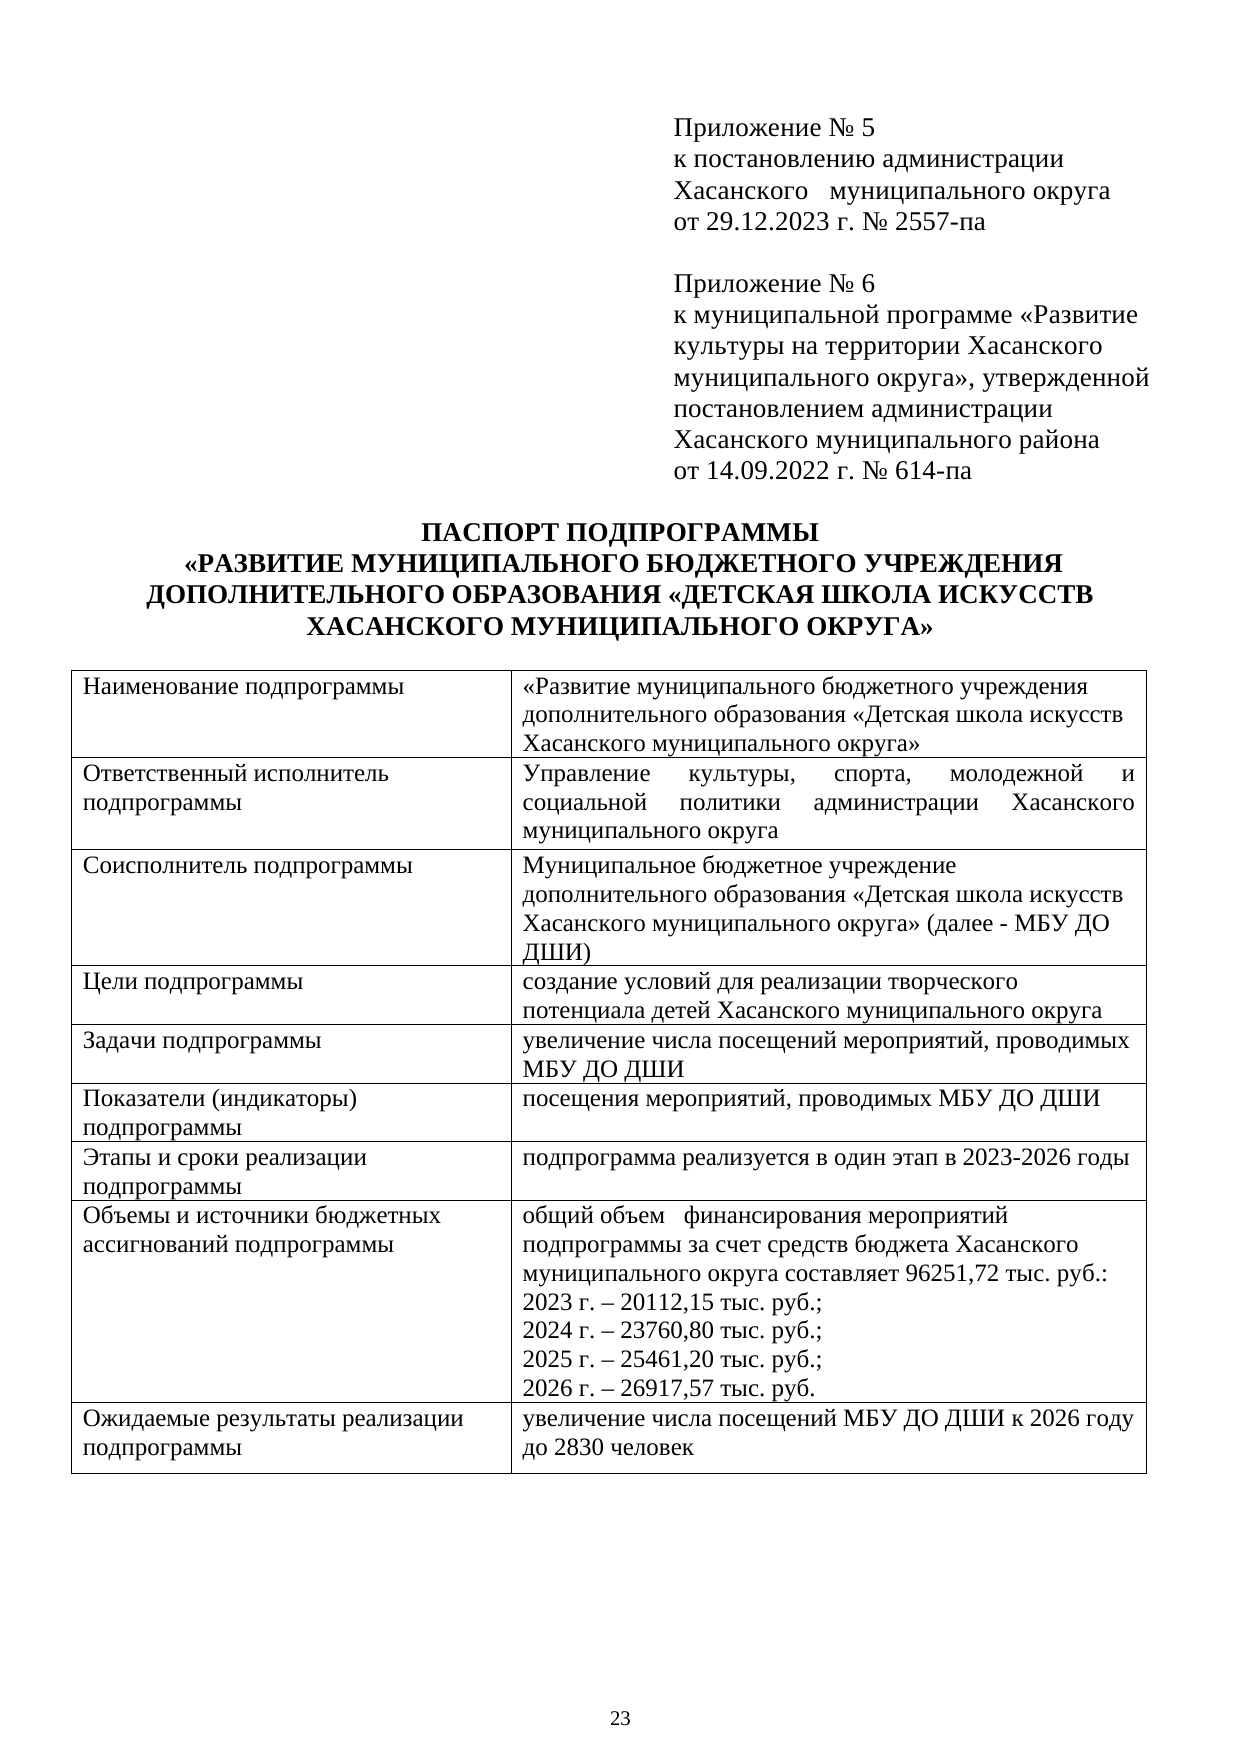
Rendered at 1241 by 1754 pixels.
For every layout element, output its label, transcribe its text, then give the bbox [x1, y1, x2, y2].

table_header «Развитие муниципального бюджетного учреждения дополнительного образования «Детская школа искусств Хасанского муниципального округа» [512, 671, 1146, 757]
table_cell Ожидаемые результаты реализации подпрограммы [72, 1403, 511, 1473]
table_cell Ответственный исполнитель подпрограммы [72, 758, 511, 849]
text Приложение № 5 [673, 111, 1157, 143]
table_cell Соисполнитель подпрограммы [72, 850, 511, 965]
table_cell Муниципальное бюджетное учреждение дополнительного образования «Детская школа искусств Хасанского муниципального округа» (далее - МБУ ДО ДШИ) [512, 850, 1146, 965]
table_cell увеличение числа посещений мероприятий, проводимых МБУ ДО ДШИ [512, 1025, 1146, 1082]
text от 29.12.2023 г. № 2557-па [673, 205, 1157, 236]
table_header Наименование подпрограммы [72, 671, 511, 757]
table_cell Показатели (индикаторы) подпрограммы [72, 1084, 511, 1141]
table_cell Цели подпрограммы [72, 966, 511, 1024]
table_cell посещения мероприятий, проводимых МБУ ДО ДШИ [512, 1084, 1146, 1141]
table_cell Этапы и сроки реализации подпрограммы [72, 1142, 511, 1199]
table_cell создание условий для реализации творческого потенциала детей Хасанского муниципального округа [512, 966, 1146, 1024]
text «РАЗВИТИЕ МУНИЦИПАЛЬНОГО БЮДЖЕТНОГО УЧРЕЖДЕНИЯ ДОПОЛНИТЕЛЬНОГО ОБРАЗОВАНИЯ «ДЕТСКАЯ ШКОЛА ИСКУССТВ ХАСАНСКОГО МУНИЦИПАЛЬНОГО ОКРУГА» [83, 547, 1157, 641]
table_cell Объемы и источники бюджетных ассигнований подпрограммы [72, 1201, 511, 1402]
text к муниципальной программе «Развитие культуры на территории Хасанского муниципального округа», утвержденной постановлением администрации Хасанского муниципального района от 14.09.2022 г. № 614-па [673, 298, 1157, 485]
table_cell Управление культуры, спорта, молодежной и социальной политики администрации Хасанского муниципального округа [512, 758, 1146, 849]
text ПАСПОРТ ПОДПРОГРАММЫ [83, 516, 1157, 547]
text Приложение № 6 [673, 267, 1157, 298]
table_cell подпрограмма реализуется в один этап в 2023-2026 годы [512, 1142, 1146, 1199]
table_cell общий объем финансирования мероприятий подпрограммы за счет средств бюджета Хасанского муниципального округа составляет 96251,72 тыс. руб.: 2023 г. – 20112,15 тыс. руб.; 2024 г. – 23760,80 тыс. руб.; 2025 г. – 25461,20 тыс. руб.; 2026 г. – 26917,57 тыс. руб. [512, 1201, 1146, 1402]
text Хасанского муниципального округа [673, 174, 1157, 205]
table_cell увеличение числа посещений МБУ ДО ДШИ к 2026 году до 2830 человек [512, 1403, 1146, 1473]
table_cell Задачи подпрограммы [72, 1025, 511, 1082]
text к постановлению администрации [673, 143, 1157, 174]
